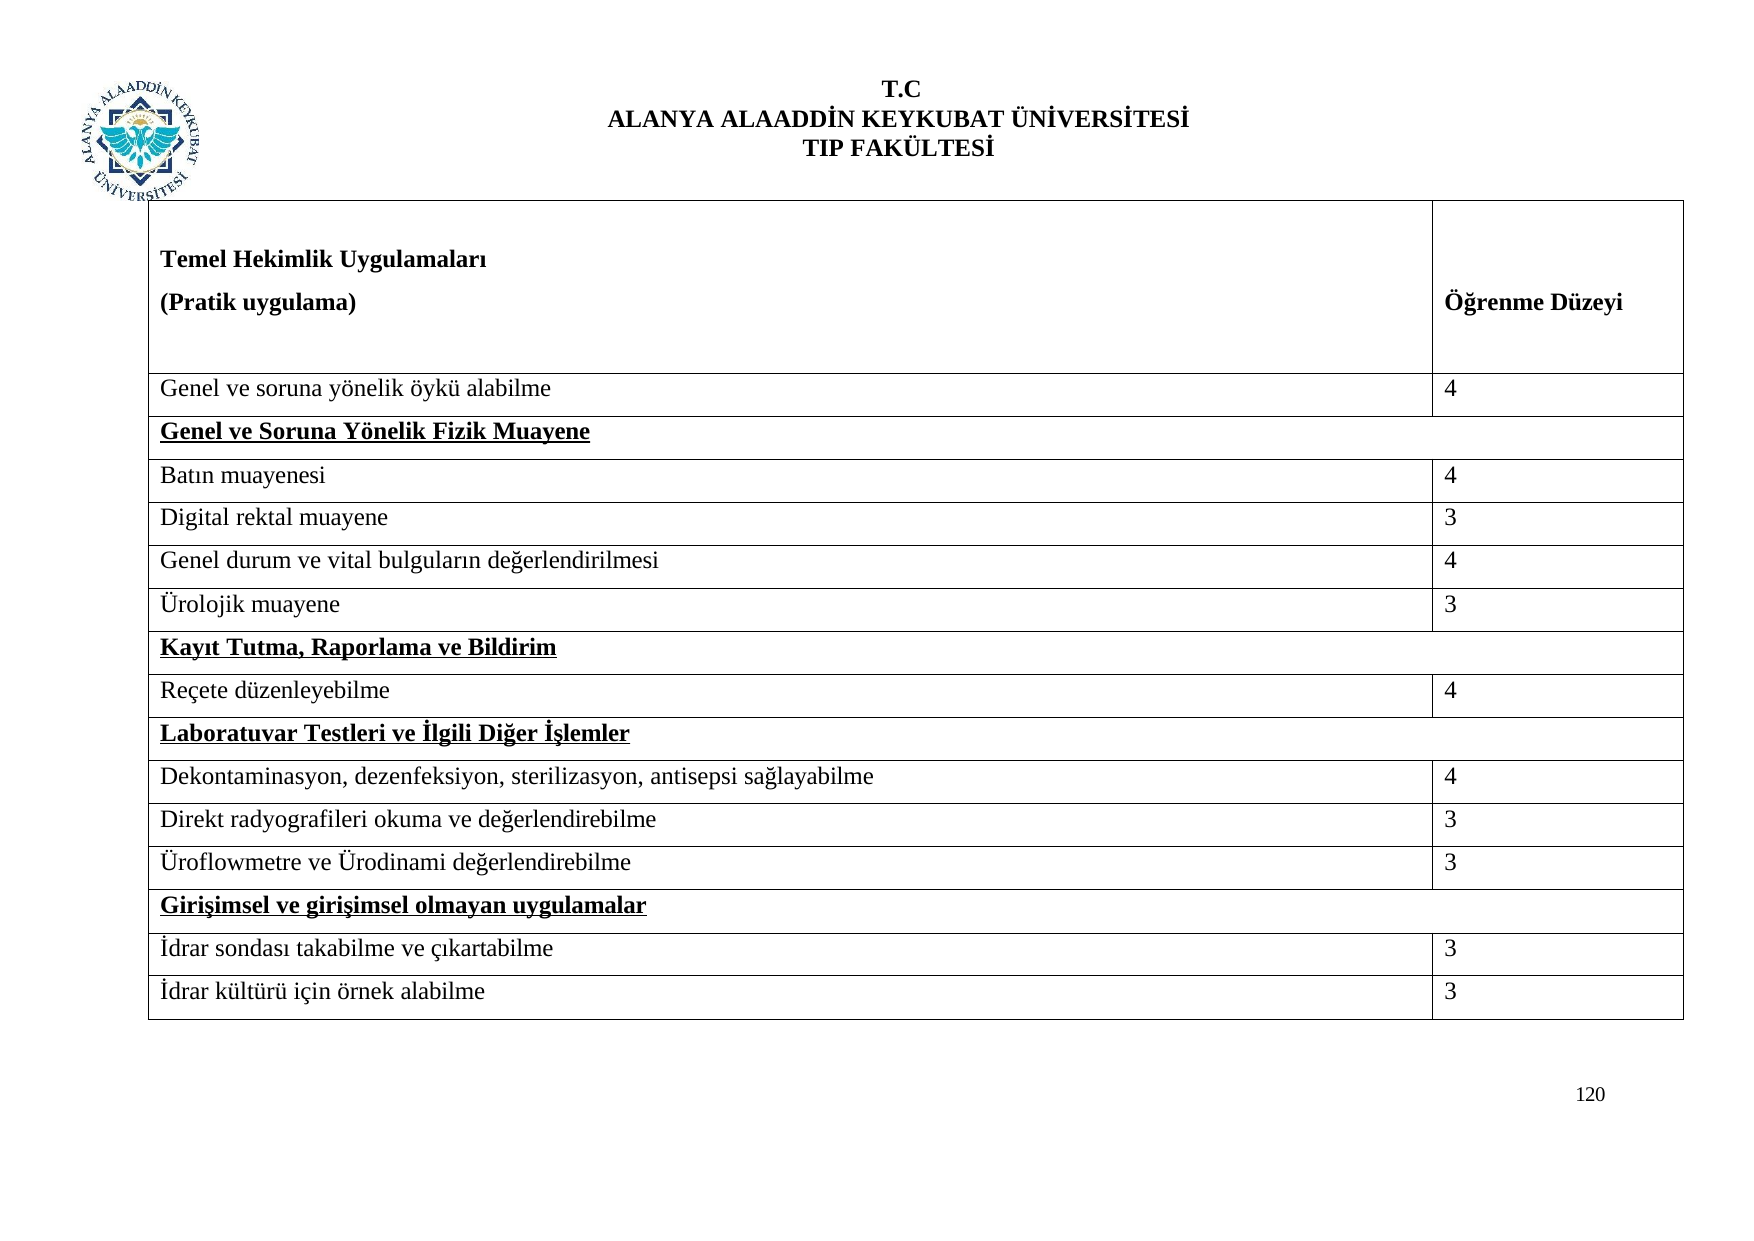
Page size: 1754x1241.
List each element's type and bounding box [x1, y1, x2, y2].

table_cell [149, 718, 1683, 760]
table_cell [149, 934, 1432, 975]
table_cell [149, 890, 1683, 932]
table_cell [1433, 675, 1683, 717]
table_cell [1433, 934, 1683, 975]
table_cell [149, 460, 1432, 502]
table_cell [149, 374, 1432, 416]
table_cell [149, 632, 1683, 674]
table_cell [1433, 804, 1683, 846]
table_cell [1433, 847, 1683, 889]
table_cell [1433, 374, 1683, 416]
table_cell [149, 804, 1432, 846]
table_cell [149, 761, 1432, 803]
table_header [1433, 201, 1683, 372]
picture [81, 81, 199, 201]
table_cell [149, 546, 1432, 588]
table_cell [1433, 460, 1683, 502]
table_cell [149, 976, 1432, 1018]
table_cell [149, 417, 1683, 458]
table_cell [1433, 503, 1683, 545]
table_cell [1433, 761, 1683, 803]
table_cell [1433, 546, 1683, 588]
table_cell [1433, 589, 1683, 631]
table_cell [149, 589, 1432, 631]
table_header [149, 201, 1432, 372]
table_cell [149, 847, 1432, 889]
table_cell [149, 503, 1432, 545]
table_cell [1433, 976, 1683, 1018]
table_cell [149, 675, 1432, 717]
